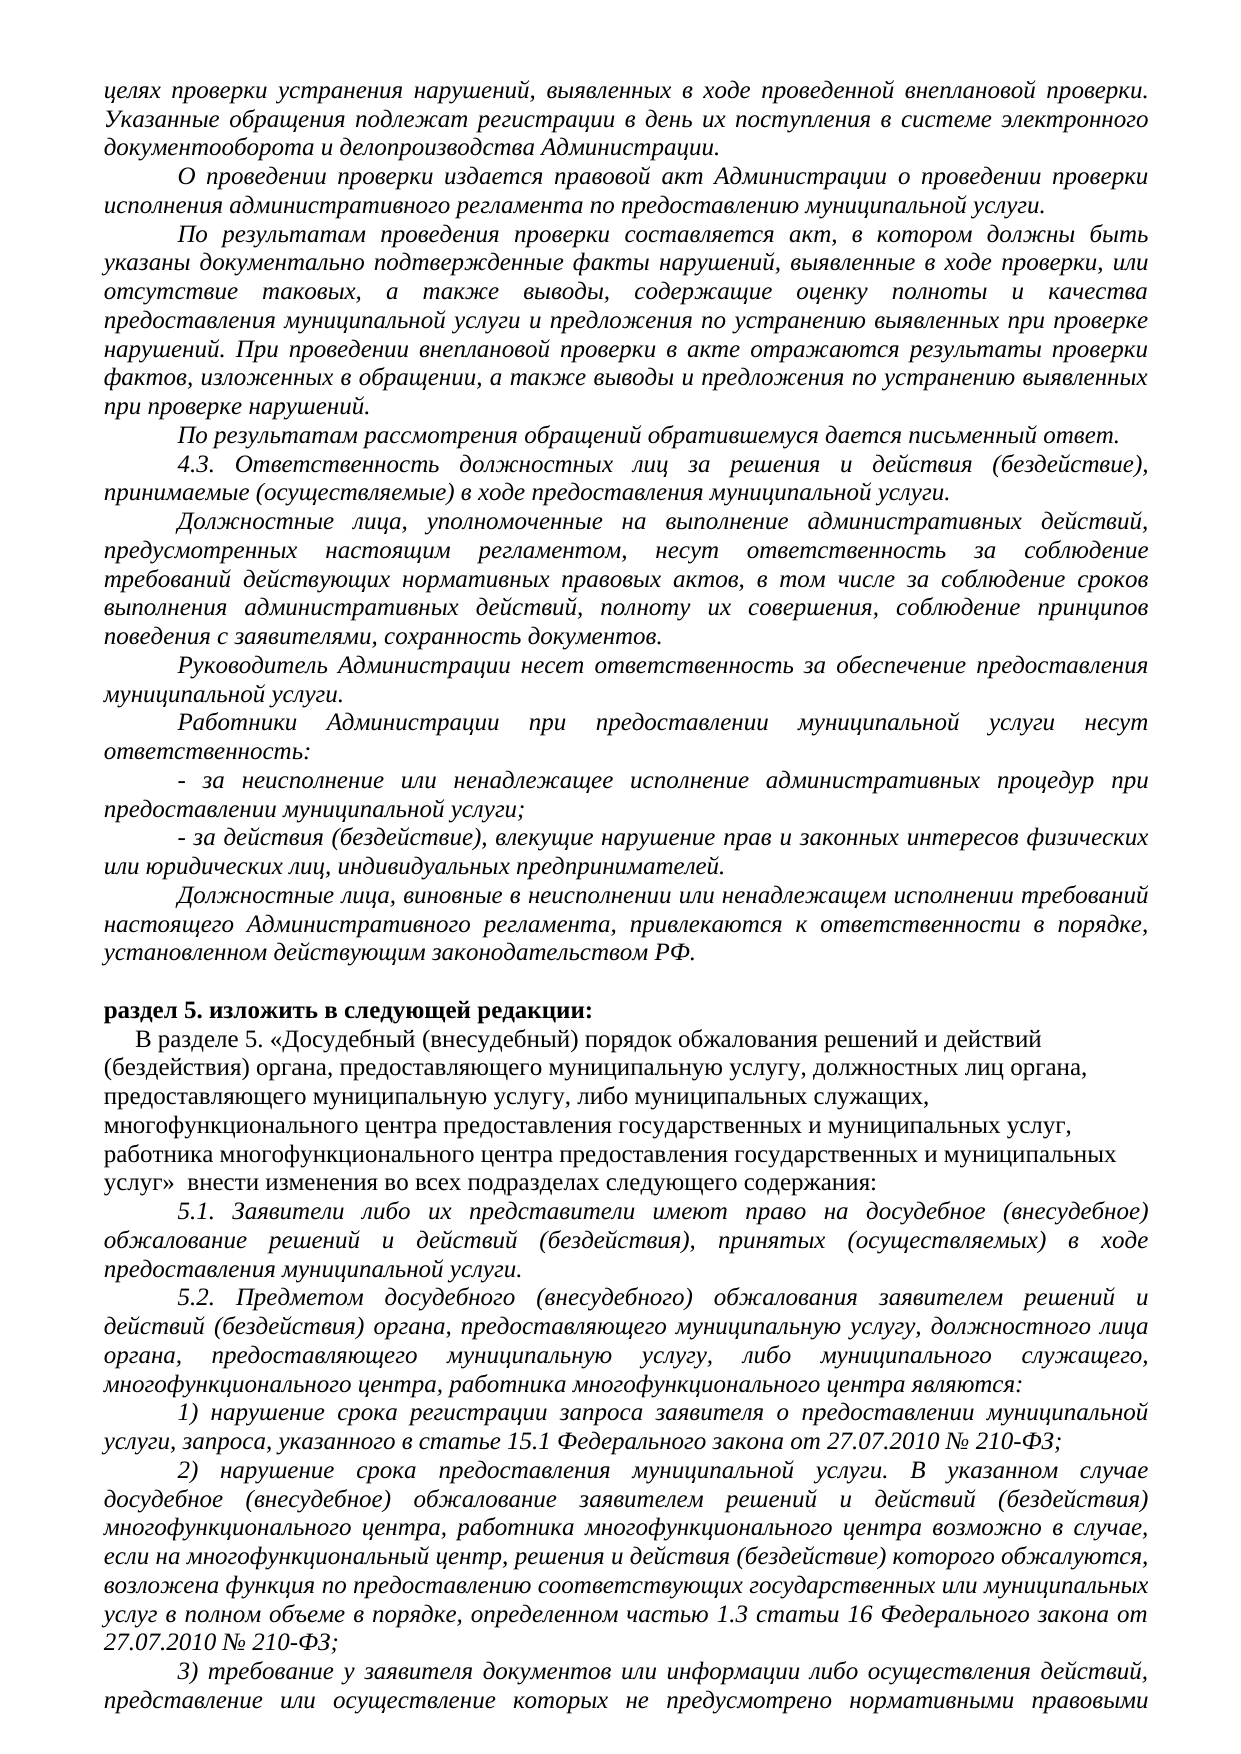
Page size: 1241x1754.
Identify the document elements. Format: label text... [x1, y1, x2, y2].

text Работники Администрации при предоставлении муниципальной услуги несут ответственность: [103, 707, 1152, 765]
text По результатам рассмотрения обращений обратившемуся дается письменный ответ. [103, 420, 1152, 449]
text 5.1. Заявители либо их представители имеют право на досудебное (внесудебное) обжалование решений и действий (бездействия), принятых (осуществляемых) в ходе предоставления муниципальной услуги. [103, 1196, 1152, 1282]
text В разделе 5. «Досудебный (внесудебный) порядок обжалования решений и действий (бездействия) органа, предоставляющего муниципальную услугу, должностных лиц органа, предоставляющего муниципальную услугу, либо муниципальных служащих, многофункционального центра предоставления государственных и муниципальных услуг, работника многофункционального центра предоставления государственных и муниципальных услуг» внести изменения во всех подразделах следующего содержания: [103, 1024, 1152, 1196]
text - за неисполнение или ненадлежащее исполнение административных процедур при предоставлении муниципальной услуги; [103, 765, 1152, 822]
text О проведении проверки издается правовой акт Администрации о проведении проверки исполнения административного регламента по предоставлению муниципальной услуги. [103, 161, 1152, 219]
text По результатам проведения проверки составляется акт, в котором должны быть указаны документально подтвержденные факты нарушений, выявленные в ходе проверки, или отсутствие таковых, а также выводы, содержащие оценку полноты и качества предоставления муниципальной услуги и предложения по устранению выявленных при проверке нарушений. При проведении внеплановой проверки в акте отражаются результаты проверки фактов, изложенных в обращении, а также выводы и предложения по устранению выявленных при проверке нарушений. [103, 219, 1152, 420]
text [103, 75, 1152, 161]
text 2) нарушение срока предоставления муниципальной услуги. В указанном случае досудебное (внесудебное) обжалование заявителем решений и действий (бездействия) многофункционального центра, работника многофункционального центра возможно в случае, если на многофункциональный центр, решения и действия (бездействие) которого обжалуются, возложена функция по предоставлению соответствующих государственных или муниципальных услуг в полном объеме в порядке, определенном частью 1.3 статьи 16 Федерального закона от 27.07.2010 № 210-ФЗ; [103, 1455, 1152, 1656]
text 4.3. Ответственность должностных лиц за решения и действия (бездействие), принимаемые (осуществляемые) в ходе предоставления муниципальной услуги. [103, 449, 1152, 506]
text 5.2. Предметом досудебного (внесудебного) обжалования заявителем решений и действий (бездействия) органа, предоставляющего муниципальную услугу, должностного лица органа, предоставляющего муниципальную услугу, либо муниципального служащего, многофункционального центра, работника многофункционального центра являются: [103, 1282, 1152, 1397]
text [103, 1656, 1152, 1714]
text 1) нарушение срока регистрации запроса заявителя о предоставлении муниципальной услуги, запроса, указанного в статье 15.1 Федерального закона от 27.07.2010 № 210-ФЗ; [103, 1397, 1152, 1455]
text Должностные лица, виновные в неисполнении или ненадлежащем исполнении требований настоящего Административного регламента, привлекаются к ответственности в порядке, установленном действующим законодательством РФ. [103, 880, 1152, 966]
text - за действия (бездействие), влекущие нарушение прав и законных интересов физических или юридических лиц, индивидуальных предпринимателей. [103, 822, 1152, 880]
text раздел 5. изложить в следующей редакции: [103, 995, 1152, 1024]
text Руководитель Администрации несет ответственность за обеспечение предоставления муниципальной услуги. [103, 650, 1152, 707]
text Должностные лица, уполномоченные на выполнение административных действий, предусмотренных настоящим регламентом, несут ответственность за соблюдение требований действующих нормативных правовых актов, в том числе за соблюдение сроков выполнения административных действий, полноту их совершения, соблюдение принципов поведения с заявителями, сохранность документов. [103, 506, 1152, 650]
